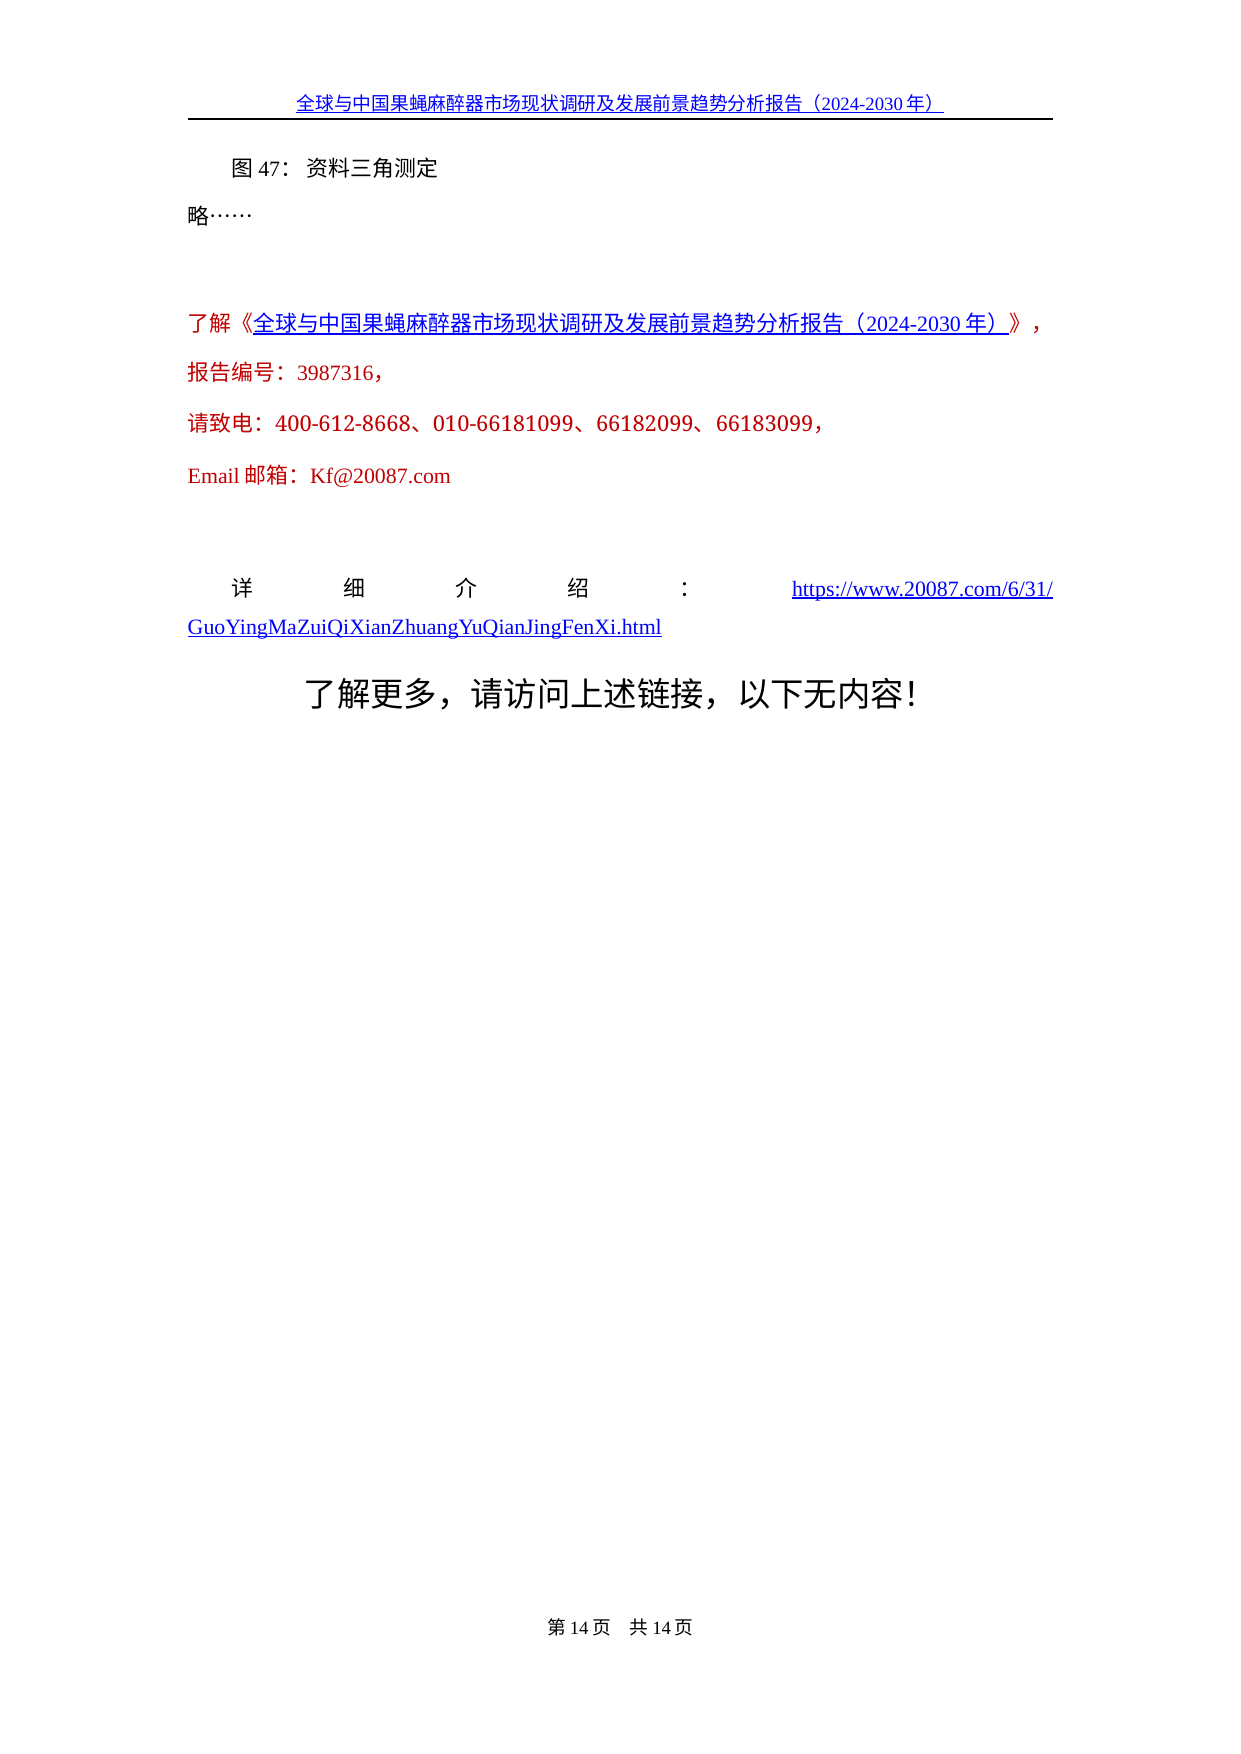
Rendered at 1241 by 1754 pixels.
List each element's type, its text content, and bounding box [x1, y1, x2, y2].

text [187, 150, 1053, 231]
text 请致电：400-612-8668、010-66181099、66182099、66183099， [187, 406, 1053, 438]
text 详细介绍：https://www.20087.com/6/31/GuoYingMaZuiQiXianZhuangYuQianJingFenXi.html [187, 570, 1053, 643]
title 了解更多，请访问上述链接，以下无内容！ [187, 659, 1053, 724]
text Email邮箱：Kf@20087.com [187, 457, 1053, 490]
text 了解《全球与中国果蝇麻醉器市场现状调研及发展前景趋势分析报告（2024-2030年）》，报告编号：3987316， [187, 305, 1053, 387]
